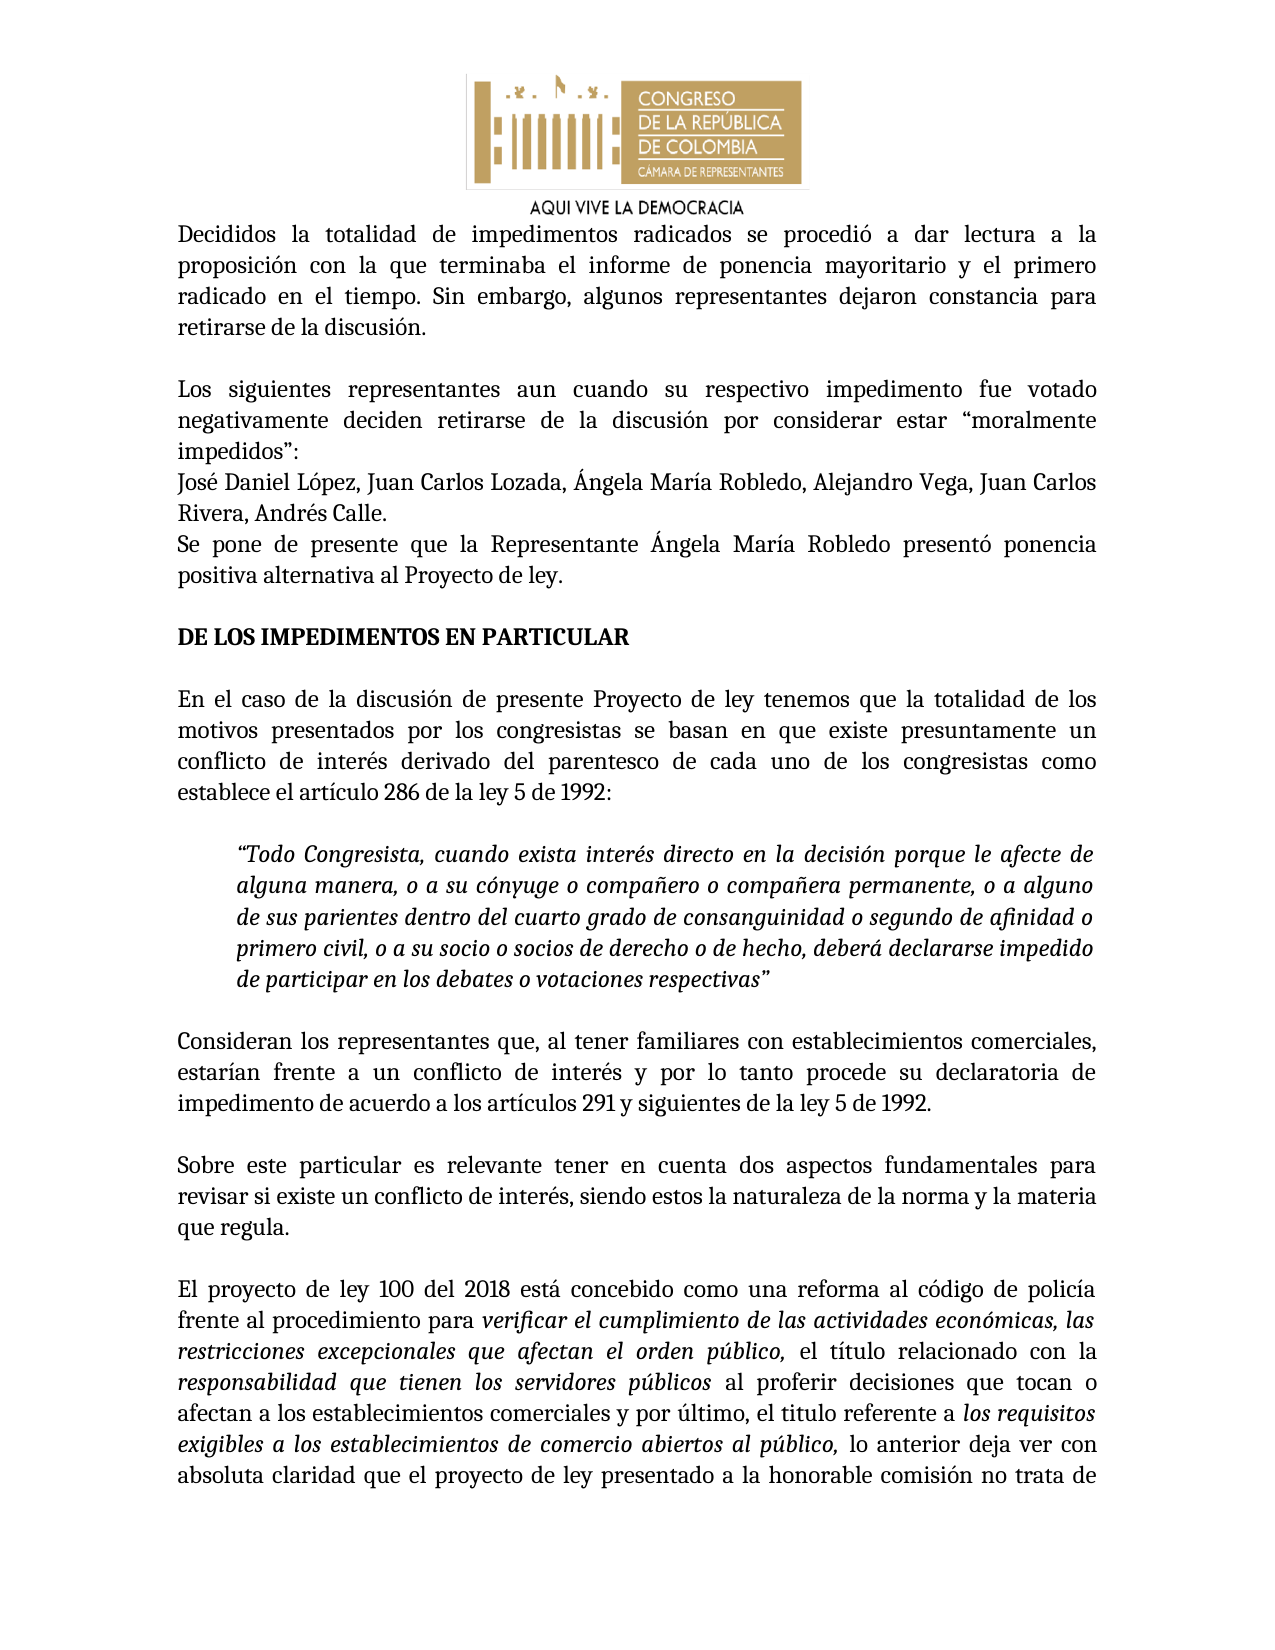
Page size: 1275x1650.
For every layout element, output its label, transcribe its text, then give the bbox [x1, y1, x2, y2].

text Se pone de presente que la Representante Ángela María Robledo presentó ponencia positiva alternativa al Proyecto de ley. [177, 530, 1098, 590]
text Los siguientes representantes aun cuando su respectivo impedimento fue votado negativamente deciden retirarse de la discusión por considerar estar “moralmente impedidos”: [177, 375, 1098, 466]
picture [465, 73, 810, 220]
text “Todo Congresista, cuando exista interés directo en la decisión porque le afecte de alguna manera, o a su cónyuge o compañero o compañera permanente, o a alguno de sus parientes dentro del cuarto grado de consanguinidad o segundo de afinidad o primero civil, o a su socio o socios de derecho o de hecho, deberá declararse impedido de participar en los debates o votaciones respectivas” [236, 840, 1098, 993]
text En el caso de la discusión de presente Proyecto de ley tenemos que la totalidad de los motivos presentados por los congresistas se basan en que existe presuntamente un conflicto de interés derivado del parentesco de cada uno de los congresistas como establece el artículo 286 de la ley 5 de 1992: [177, 685, 1098, 807]
text Consideran los representantes que, al tener familiares con establecimientos comerciales, estarían frente a un conflicto de interés y por lo tanto procede su declaratoria de impedimento de acuerdo a los artículos 291 y siguientes de la ley 5 de 1992. [177, 1027, 1098, 1117]
text DE LOS IMPEDIMENTOS EN PARTICULAR [177, 623, 1098, 652]
text Sobre este particular es relevante tener en cuenta dos aspectos fundamentales para revisar si existe un conflicto de interés, siendo estos la naturaleza de la norma y la materia que regula. [177, 1151, 1098, 1242]
text José Daniel López, Juan Carlos Lozada, Ángela María Robledo, Alejandro Vega, Juan Carlos Rivera, Andrés Calle. [177, 468, 1098, 528]
text Decididos la totalidad de impedimentos radicados se procedió a dar lectura a la proposición con la que terminaba el informe de ponencia mayoritario y el primero radicado en el tiempo. Sin embargo, algunos representantes dejaron constancia para retirarse de la discusión. [177, 219, 1098, 341]
